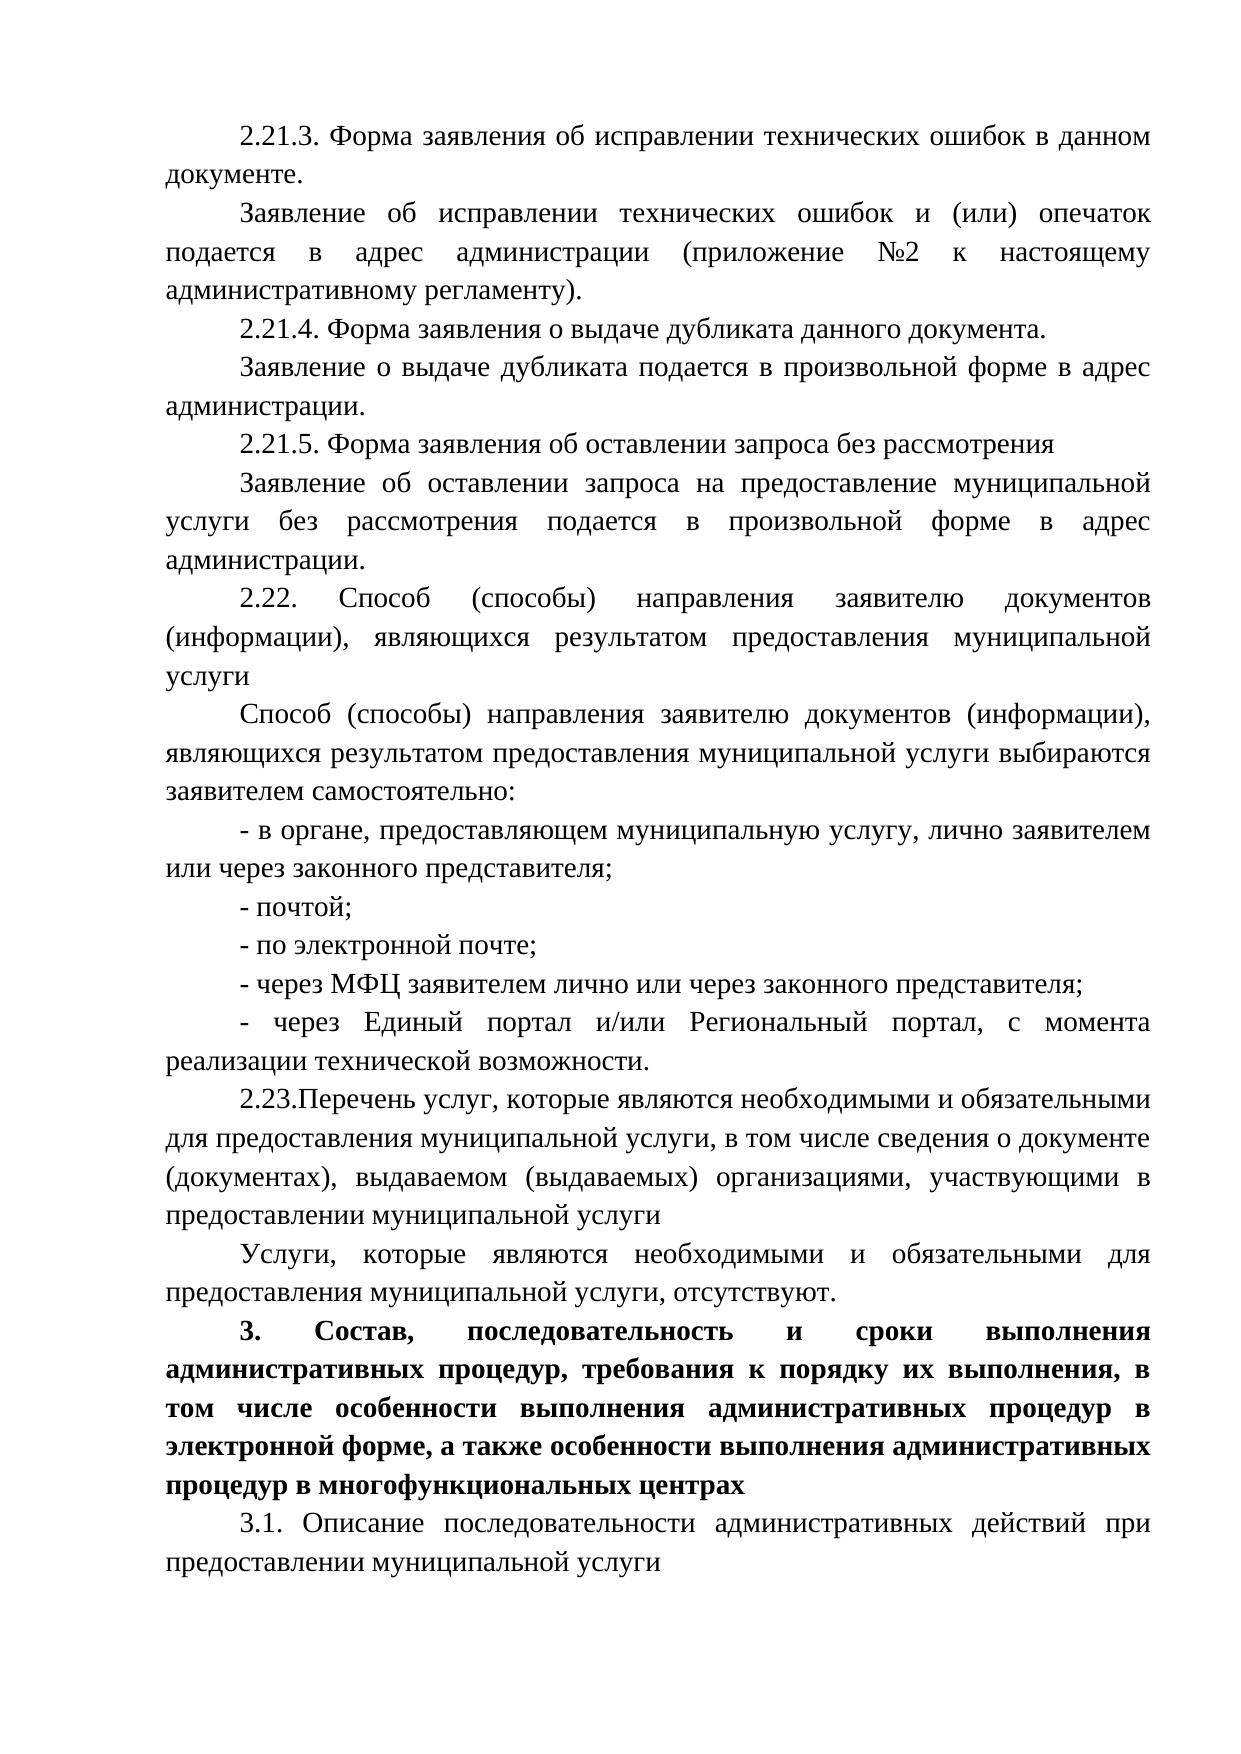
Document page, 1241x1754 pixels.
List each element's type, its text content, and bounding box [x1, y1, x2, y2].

text 3. Состав, последовательность и сроки выполнения административных процедур, требования к порядку их выполнения, в том числе особенности выполнения административных процедур в электронной форме, а также особенности выполнения административных процедур в многофункциональных центрах [165, 1313, 1152, 1501]
text Заявление о выдаче дубликата подается в произвольной форме в адрес администрации. [165, 349, 1152, 421]
text - в органе, предоставляющем муниципальную услугу, лично заявителем или через законного представителя; [165, 812, 1152, 884]
text Услуги, которые являются необходимыми и обязательными для предоставления муниципальной услуги, отсутствуют. [165, 1236, 1152, 1308]
text Заявление об оставлении запроса на предоставление муниципальной услуги без рассмотрения подается в произвольной форме в адрес администрации. [165, 465, 1152, 576]
text - через Единый портал и/или Региональный портал, с момента реализации технической возможности. [165, 1004, 1152, 1077]
text 3.1. Описание последовательности административных действий при предоставлении муниципальной услуги [165, 1506, 1152, 1578]
text 2.21.5. Форма заявления об оставлении запроса без рассмотрения [165, 426, 1152, 460]
text Способ (способы) направления заявителю документов (информации), являющихся результатом предоставления муниципальной услуги выбираются заявителем самостоятельно: [165, 696, 1152, 807]
text - по электронной почте; [165, 927, 1152, 961]
text Заявление об исправлении технических ошибок и (или) опечаток подается в адрес администрации (приложение №2 к настоящему административному регламенту). [165, 195, 1152, 306]
text 2.23.Перечень услуг, которые являются необходимыми и обязательными для предоставления муниципальной услуги, в том числе сведения о документе (документах), выдаваемом (выдаваемых) организациями, участвующими в предоставлении муниципальной услуги [165, 1082, 1152, 1231]
text 2.22. Способ (способы) направления заявителю документов (информации), являющихся результатом предоставления муниципальной услуги [165, 581, 1152, 691]
text 2.21.4. Форма заявления о выдаче дубликата данного документа. [165, 311, 1152, 344]
text 2.21.3. Форма заявления об исправлении технических ошибок в данном документе. [165, 118, 1152, 190]
text - через МФЦ заявителем лично или через законного представителя; [165, 966, 1152, 999]
text - почтой; [165, 889, 1152, 922]
